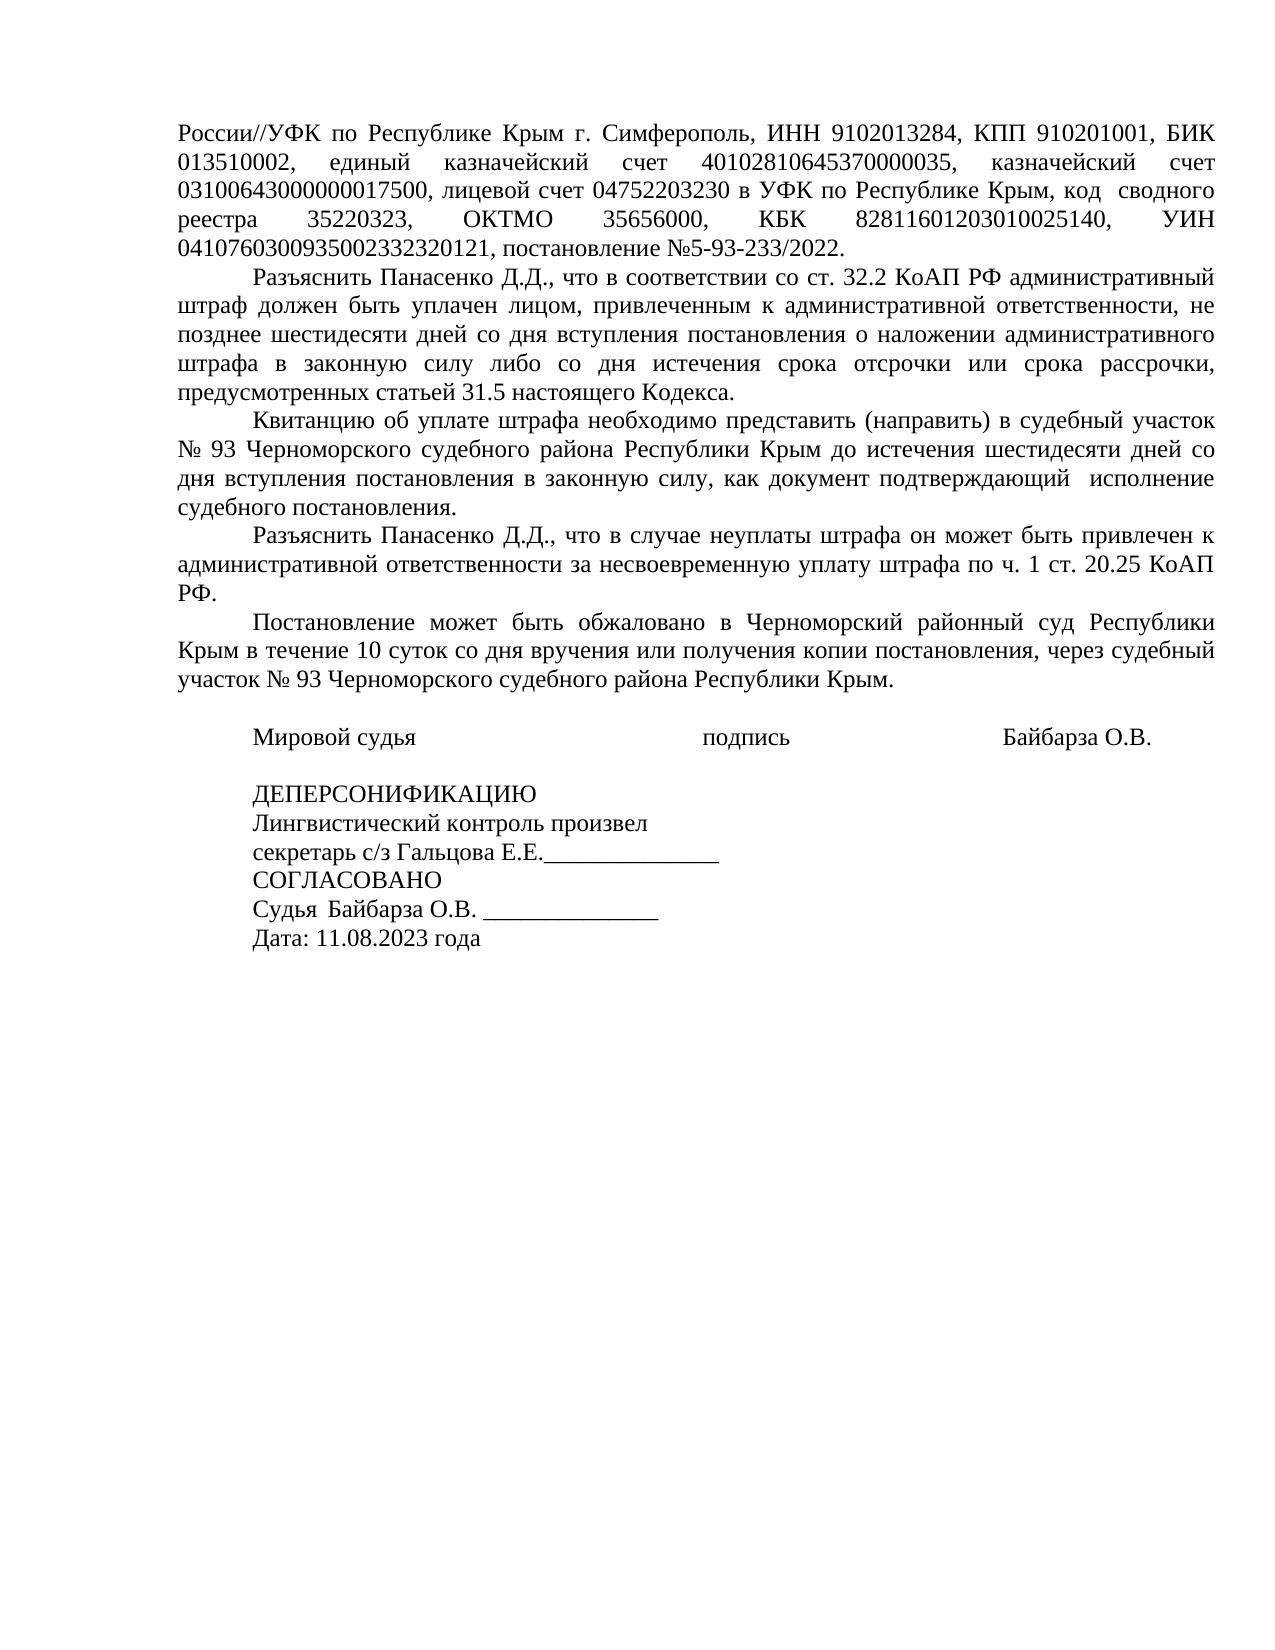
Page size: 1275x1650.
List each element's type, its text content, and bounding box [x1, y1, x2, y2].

text Разъяснить Панасенко Д.Д., что в соответствии со ст. 32.2 КоАП РФ административный штраф должен быть уплачен лицом, привлеченным к административной ответственности, не позднее шестидесяти дней со дня вступления постановления о наложении административного штрафа в законную силу либо со дня истечения срока отсрочки или срока рассрочки, предусмотренных статьей 31.5 настоящего Кодекса. [177, 262, 1216, 406]
text ДЕПЕРСОНИФИКАЦИЮ [177, 779, 1216, 808]
text СОГЛАСОВАНО [177, 866, 1216, 894]
text Постановление может быть обжаловано в Черноморский районный суд Республики Крым в течение 10 суток со дня вручения или получения копии постановления, через судебный участок № 93 Черноморского судебного района Республики Крым. [177, 607, 1216, 693]
text Дата: 11.08.2023 года [177, 923, 1216, 952]
text Судья Байбарза О.В. ______________ [177, 894, 1216, 923]
text Лингвистический контроль произвел [177, 808, 1216, 837]
text секретарь с/з Гальцова Е.Е.______________ [177, 837, 1216, 866]
text Мировой судья подпись Байбарза О.В. [177, 722, 1216, 751]
text Квитанцию об уплате штрафа необходимо представить (направить) в судебный участок № 93 Черноморского судебного района Республики Крым до истечения шестидесяти дней со дня вступления постановления в законную силу, как документ подтверждающий исполнение судебного постановления. [177, 406, 1216, 521]
text Разъяснить Панасенко Д.Д., что в случае неуплаты штрафа он может быть привлечен к административной ответственности за несвоевременную уплату штрафа по ч. 1 ст. 20.25 КоАП РФ. [177, 521, 1216, 607]
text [177, 118, 1216, 262]
